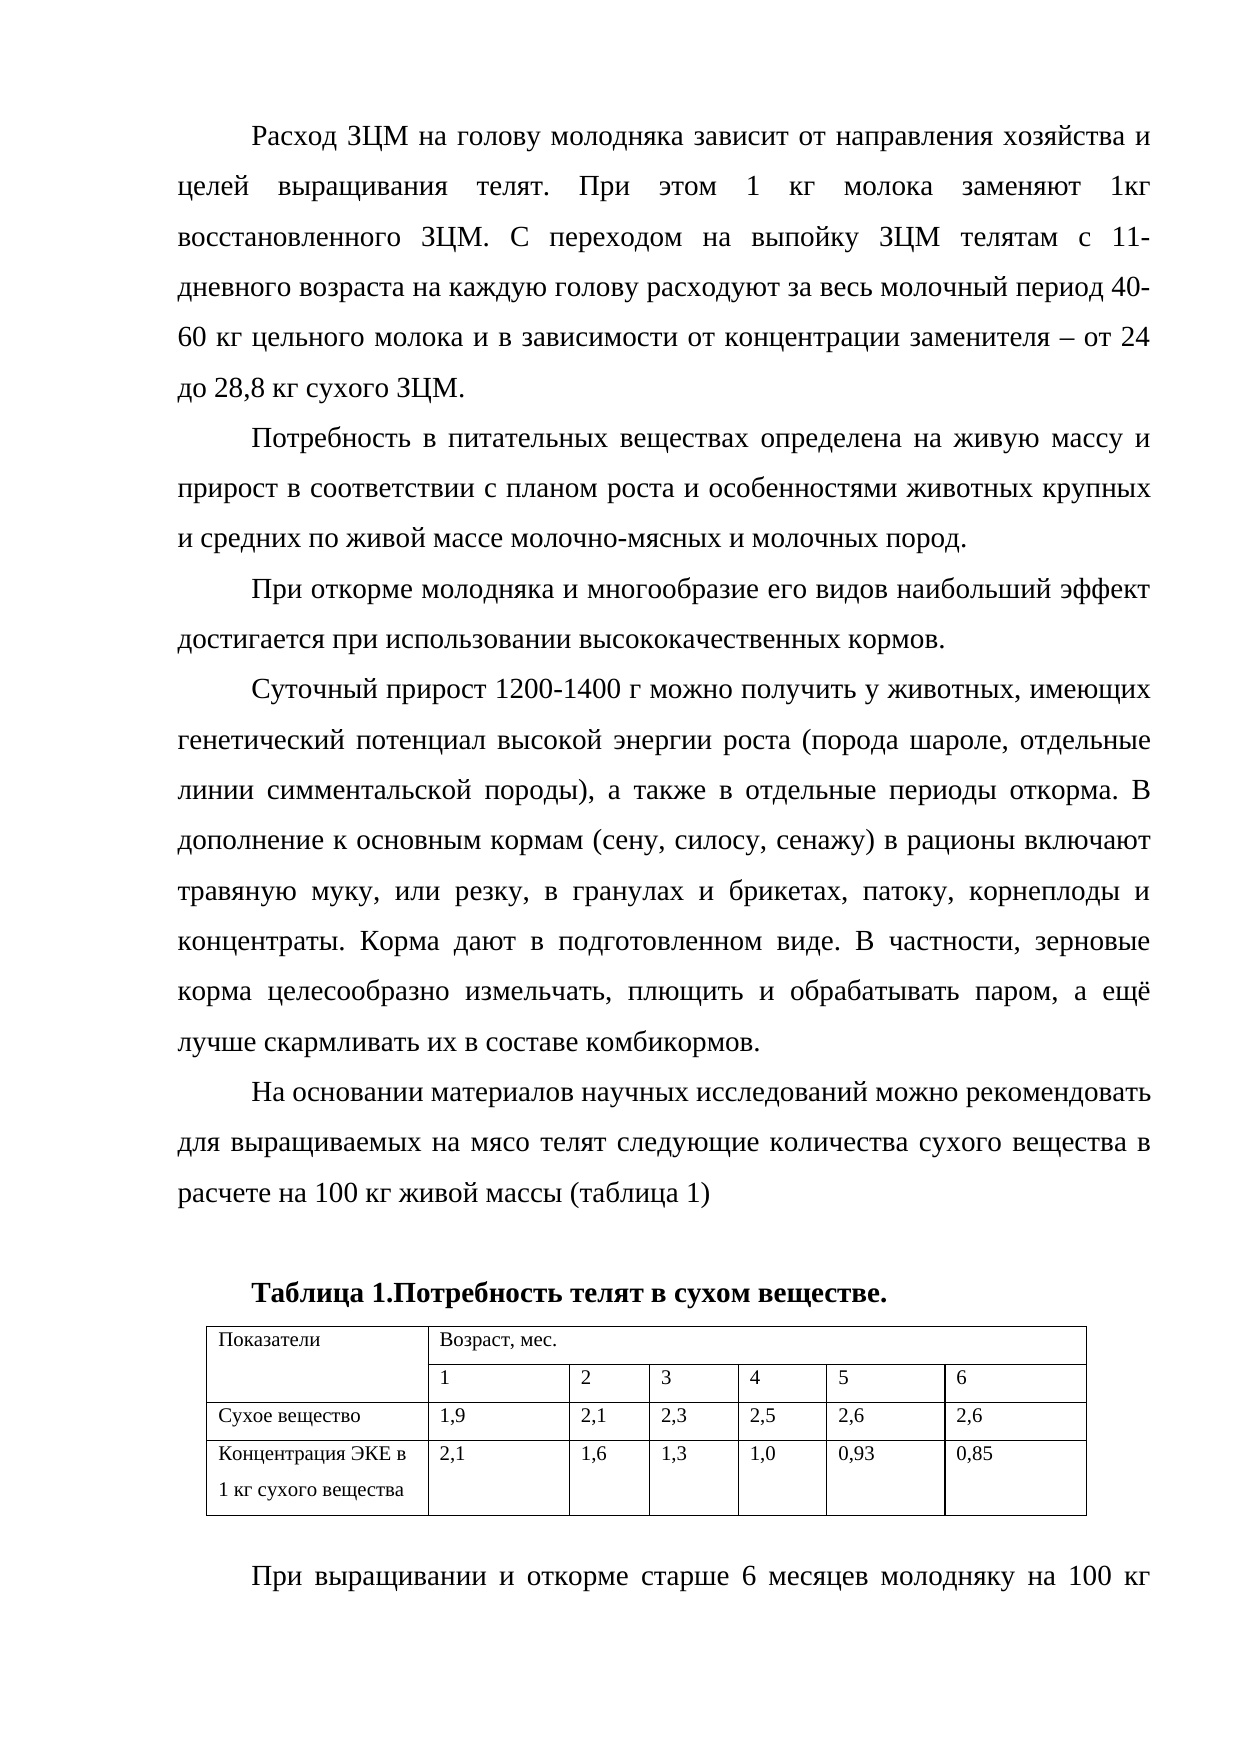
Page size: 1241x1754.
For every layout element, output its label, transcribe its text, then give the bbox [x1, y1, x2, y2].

table_cell Концентрация ЭКЕ в 1 кг сухого вещества [207, 1441, 428, 1514]
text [177, 1558, 1152, 1591]
table_cell 2,6 [827, 1403, 944, 1440]
text Расход ЗЦМ на голову молодняка зависит от направления хозяйства и целей выращивания телят. При этом 1 кг молока заменяют 1кг восстановленного ЗЦМ. С переходом на выпойку ЗЦМ телятам с 11- дневного возраста на каждую голову расходуют за весь молочный период 40-60 кг цельного молока и в зависимости от концентрации заменителя – от 24 до 28,8 кг сухого ЗЦМ. [177, 118, 1152, 403]
table_cell 1,3 [650, 1441, 738, 1514]
text Суточный прирост 1200-1400 г можно получить у животных, имеющих генетический потенциал высокой энергии роста (порода шароле, отдельные линии симментальской породы), а также в отдельные периоды откорма. В дополнение к основным кормам (сену, силосу, сенажу) в рационы включают травяную муку, или резку, в гранулах и брикетах, патоку, корнеплоды и концентраты. Корма дают в подготовленном виде. В частности, зерновые корма целесообразно измельчать, плющить и обрабатывать паром, а ещё лучше скармливать их в составе комбикормов. [177, 672, 1152, 1057]
table_cell Сухое вещество [207, 1403, 428, 1440]
text При откорме молодняка и многообразие его видов наибольший эффект достигается при использовании высококачественных кормов. [177, 571, 1152, 655]
table_cell 1,6 [570, 1441, 649, 1514]
table_cell 6 [946, 1365, 1086, 1402]
table_cell 1,9 [429, 1403, 569, 1440]
table_cell 2,5 [739, 1403, 826, 1440]
table_cell 2 [570, 1365, 649, 1402]
table_cell 2,6 [946, 1403, 1086, 1440]
table_header Возраст, мес. [429, 1327, 1086, 1364]
table_header Показатели [207, 1327, 428, 1402]
table_cell 2,1 [429, 1441, 569, 1514]
table_cell 0,85 [946, 1441, 1086, 1514]
table_cell 2,1 [570, 1403, 649, 1440]
table_cell 2,3 [650, 1403, 738, 1440]
table_cell 3 [650, 1365, 738, 1402]
text Таблица 1.Потребность телят в сухом веществе. [177, 1275, 1152, 1309]
table_cell 1 [429, 1365, 569, 1402]
table_cell 1,0 [739, 1441, 826, 1514]
table_cell 5 [827, 1365, 944, 1402]
table_cell 4 [739, 1365, 826, 1402]
text Потребность в питательных веществах определена на живую массу и прирост в соответствии с планом роста и особенностями животных крупных и средних по живой массе молочно-мясных и молочных пород. [177, 420, 1152, 554]
text На основании материалов научных исследований можно рекомендовать для выращиваемых на мясо телят следующие количества сухого вещества в расчете на 100 кг живой массы (таблица 1) [177, 1074, 1152, 1208]
table_cell 0,93 [827, 1441, 944, 1514]
